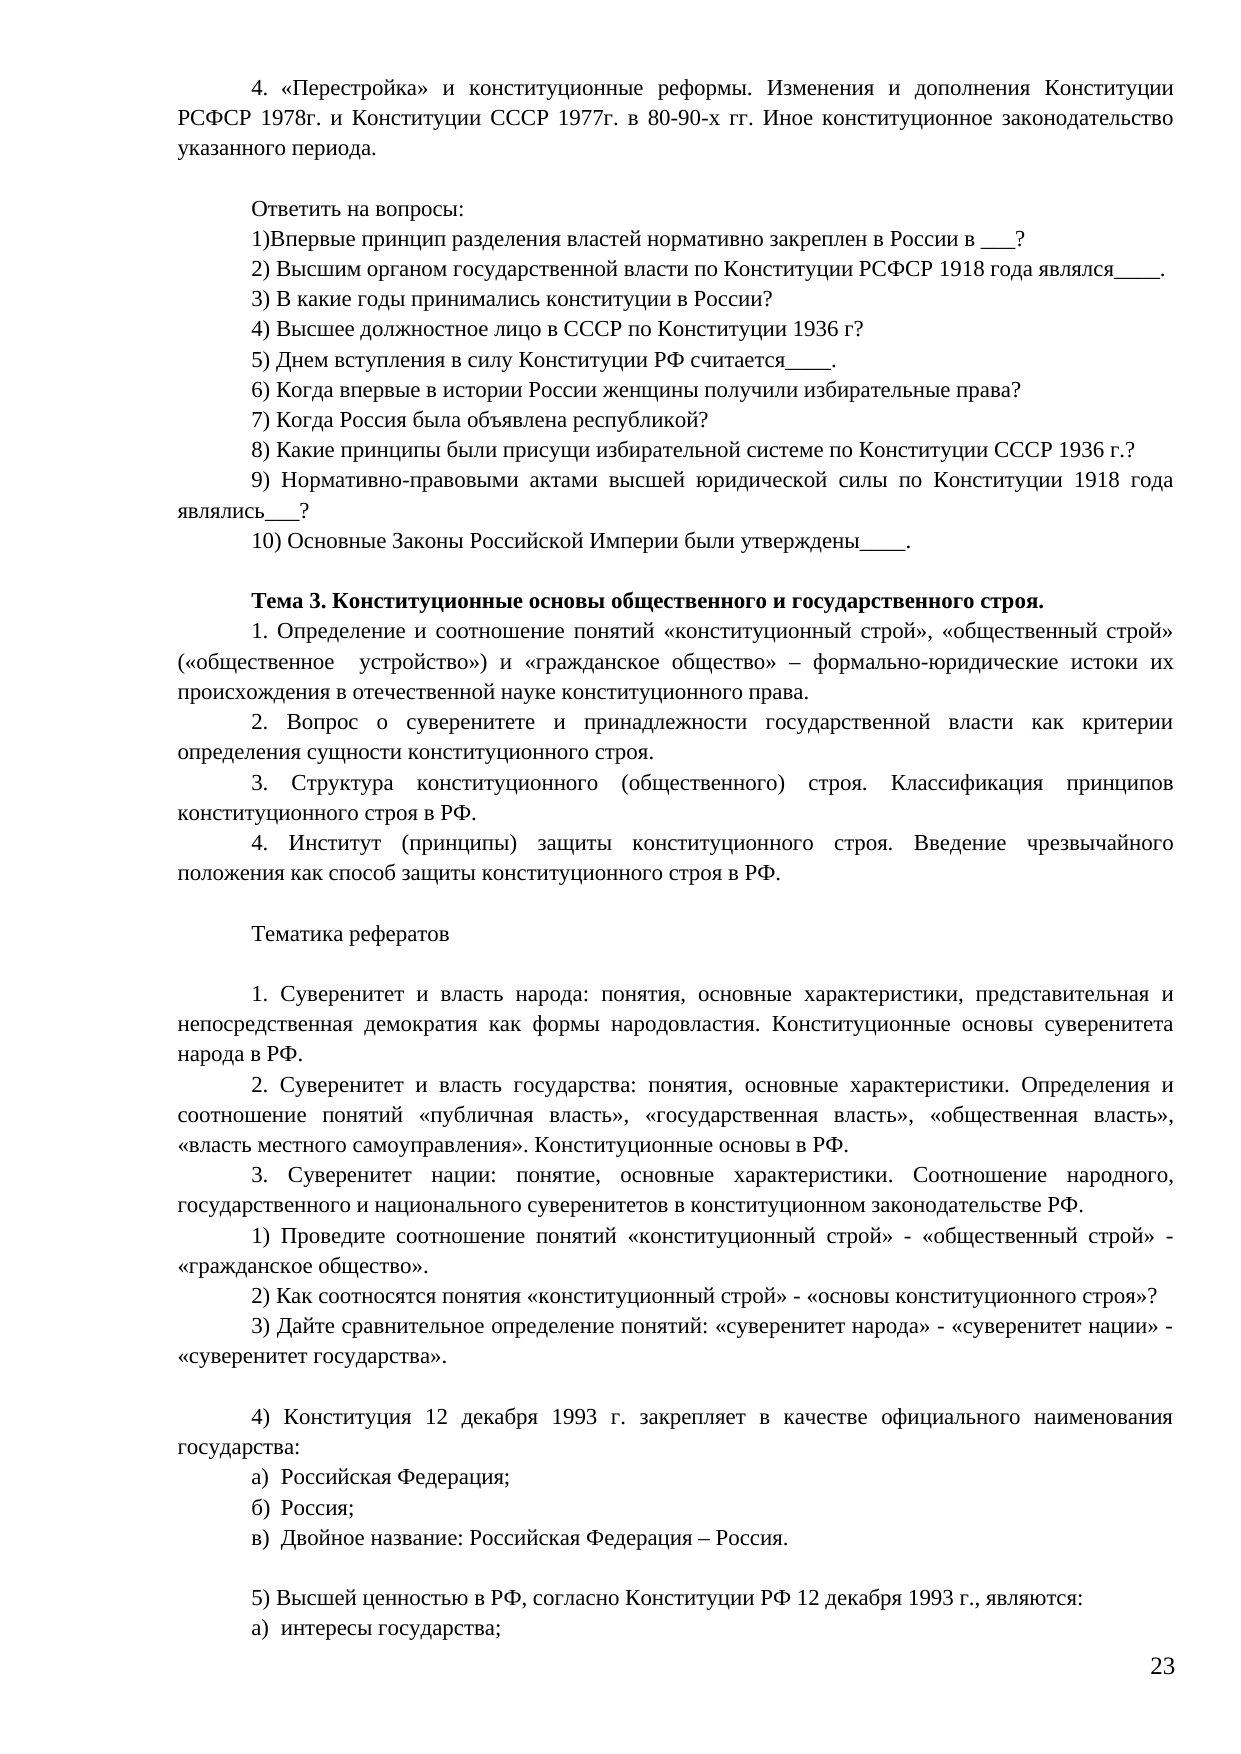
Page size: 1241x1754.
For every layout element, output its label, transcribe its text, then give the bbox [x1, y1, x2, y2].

text 10) Основные Законы Российской Империи были утверждены____. [177, 527, 1175, 553]
text 1. Определение и соотношение понятий «конституционный строй», «общественный строй» («общественное устройство») и «гражданское общество» – формально-юридические истоки их происхождения в отечественной науке конституционного права. [177, 618, 1175, 704]
text 2) Высшим органом государственной власти по Конституции РСФСР 1918 года являлся____. [177, 255, 1175, 281]
text 1)Впервые принцип разделения властей нормативно закреплен в России в ___? [177, 225, 1175, 251]
text 7) Когда Россия была объявлена республикой? [177, 406, 1175, 432]
text 5) Высшей ценностью в РФ, согласно Конституции РФ 12 декабря 1993 г., являются: [177, 1584, 1175, 1611]
text 1. Суверенитет и власть народа: понятия, основные характеристики, представительная и непосредственная демократия как формы народовластия. Конституционные основы суверенитета народа в РФ. [177, 980, 1175, 1067]
text 9) Нормативно-правовыми актами высшей юридической силы по Конституции 1918 года являлись___? [177, 467, 1175, 523]
text Тематика рефератов [177, 920, 1175, 946]
text 1) Проведите соотношение понятий «конституционный строй» - «общественный строй» - «гражданское общество». [177, 1222, 1175, 1278]
text 4) Конституция 12 декабря 1993 г. закрепляет в качестве официального наименования государства: [177, 1403, 1175, 1459]
text 4. Институт (принципы) защиты конституционного строя. Введение чрезвычайного положения как способ защиты конституционного строя в РФ. [177, 829, 1175, 886]
list Россия; [177, 1494, 1175, 1520]
list Российская Федерация; [177, 1463, 1175, 1490]
text 3. Структура конституционного (общественного) строя. Классификация принципов конституционного строя в РФ. [177, 769, 1175, 825]
text Тема 3. Конституционные основы общественного и государственного строя. [177, 587, 1175, 614]
text 3) В какие годы принимались конституции в России? [177, 285, 1175, 312]
text 2. Суверенитет и власть государства: понятия, основные характеристики. Определения и соотношение понятий «публичная власть», «государственная власть», «общественная власть», «власть местного самоуправления». Конституционные основы в РФ. [177, 1071, 1175, 1157]
text 3. Суверенитет нации: понятие, основные характеристики. Соотношение народного, государственного и национального суверенитетов в конституционном законодательстве РФ. [177, 1161, 1175, 1218]
text 5) Днем вступления в силу Конституции РФ считается____. [177, 346, 1175, 372]
list Двойное название: Российская Федерация – Россия. [177, 1524, 1175, 1550]
text 8) Какие принципы были присущи избирательной системе по Конституции СССР 1936 г.? [177, 436, 1175, 463]
text 2) Как соотносятся понятия «конституционный строй» - «основы конституционного строя»? [177, 1282, 1175, 1308]
text 2. Вопрос о суверенитете и принадлежности государственной власти как критерии определения сущности конституционного строя. [177, 708, 1175, 765]
text 6) Когда впервые в истории России женщины получили избирательные права? [177, 376, 1175, 402]
list интересы государства; [177, 1614, 1175, 1641]
text 3) Дайте сравнительное определение понятий: «суверенитет народа» - «суверенитет нации» - «суверенитет государства». [177, 1312, 1175, 1369]
text 4. «Перестройка» и конституционные реформы. Изменения и дополнения Конституции РСФСР 1978г. и Конституции СССР 1977г. в 80-90-х гг. Иное конституционное законодательство указанного периода. [177, 74, 1175, 161]
text 4) Высшее должностное лицо в СССР по Конституции 1936 г? [177, 316, 1175, 342]
text Ответить на вопросы: [177, 195, 1175, 221]
